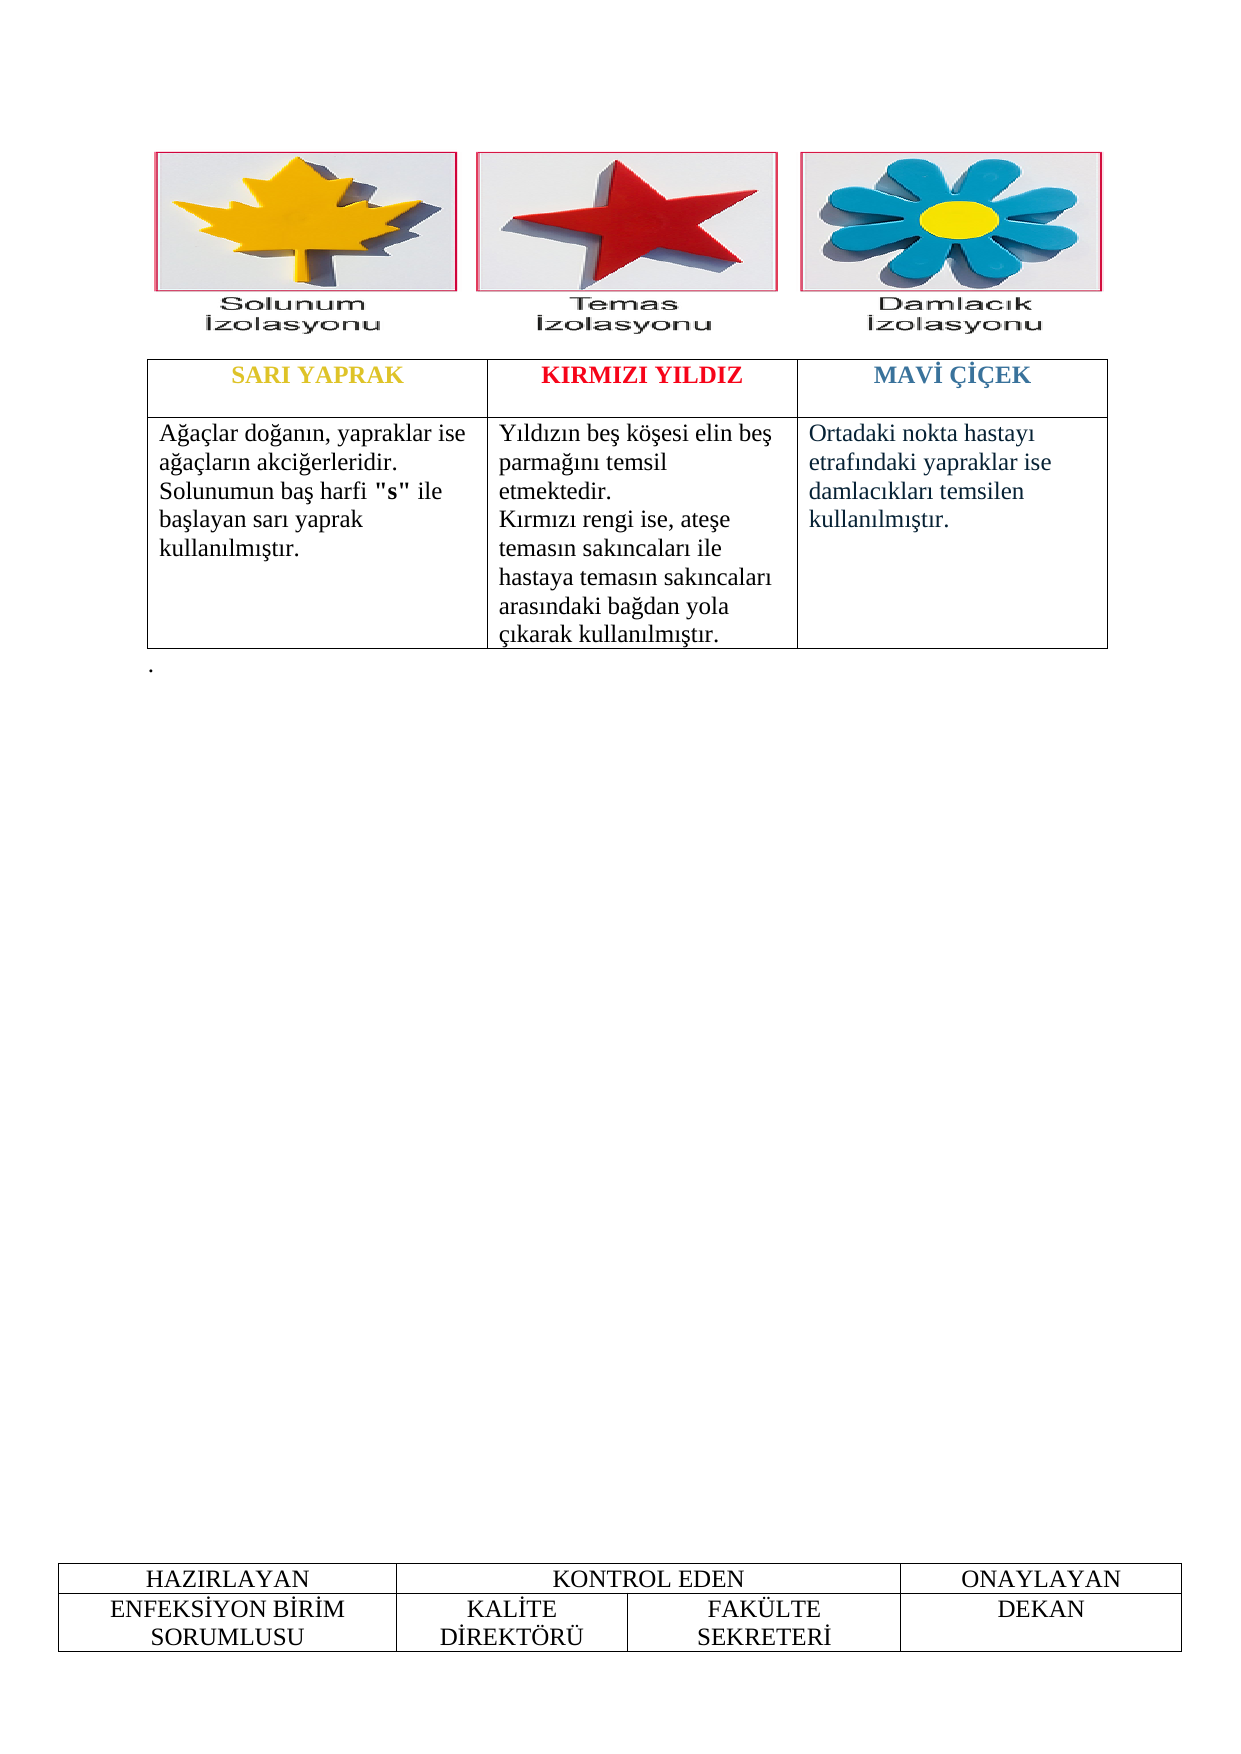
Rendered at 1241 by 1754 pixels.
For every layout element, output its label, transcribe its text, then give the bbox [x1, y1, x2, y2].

text . [148, 649, 1093, 678]
table_header KIRMIZI YILDIZ [488, 360, 797, 417]
table_header MAVİ ÇİÇEK [798, 360, 1107, 417]
table_cell Ortadaki nokta hastayı etrafındaki yapraklar ise damlacıkları temsilen kullanılmıştır. [798, 418, 1107, 648]
table_cell Yıldızın beş köşesi elin beş parmağını temsil etmektedir. Kırmızı rengi ise, ateşe temasın sakıncaları ile hastaya temasın sakıncaları arasındaki bağdan yola çıkarak kullanılmıştır. [488, 418, 797, 648]
picture [147, 147, 1120, 340]
table_header SARI YAPRAK [148, 360, 487, 417]
table_cell Ağaçlar doğanın, yapraklar ise ağaçların akciğerleridir. Solunumun baş harfi "s" ile başlayan sarı yaprak kullanılmıştır. [148, 418, 487, 648]
